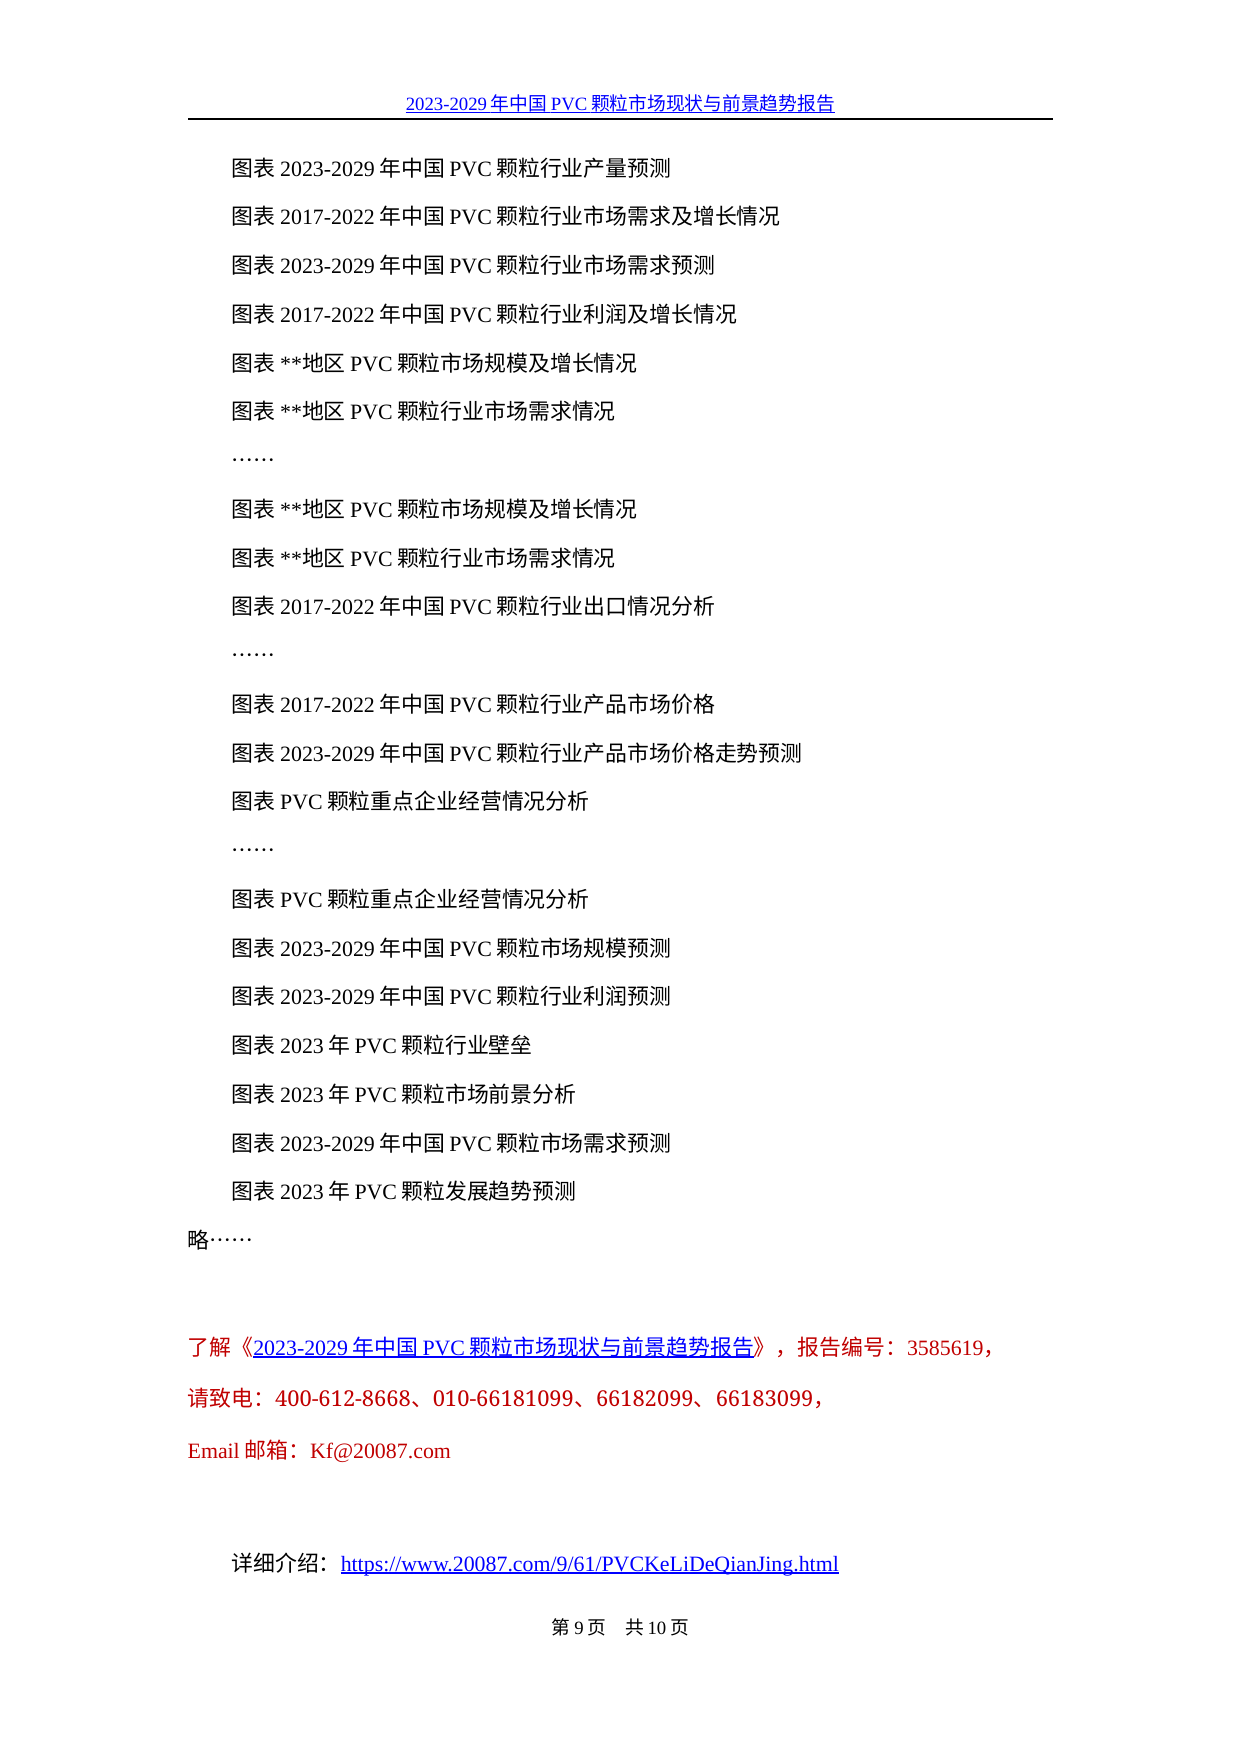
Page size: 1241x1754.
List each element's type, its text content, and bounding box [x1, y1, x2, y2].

text 请致电：400-612-8668、010-66181099、66182099、66183099， [187, 1381, 1053, 1413]
text 了解《2023-2029年中国PVC颗粒市场现状与前景趋势报告》，报告编号：3585619， [187, 1329, 1053, 1362]
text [187, 150, 1053, 1255]
text 详细介绍：https://www.20087.com/9/61/PVCKeLiDeQianJing.html [187, 1545, 1053, 1578]
text Email邮箱：Kf@20087.com [187, 1432, 1053, 1465]
